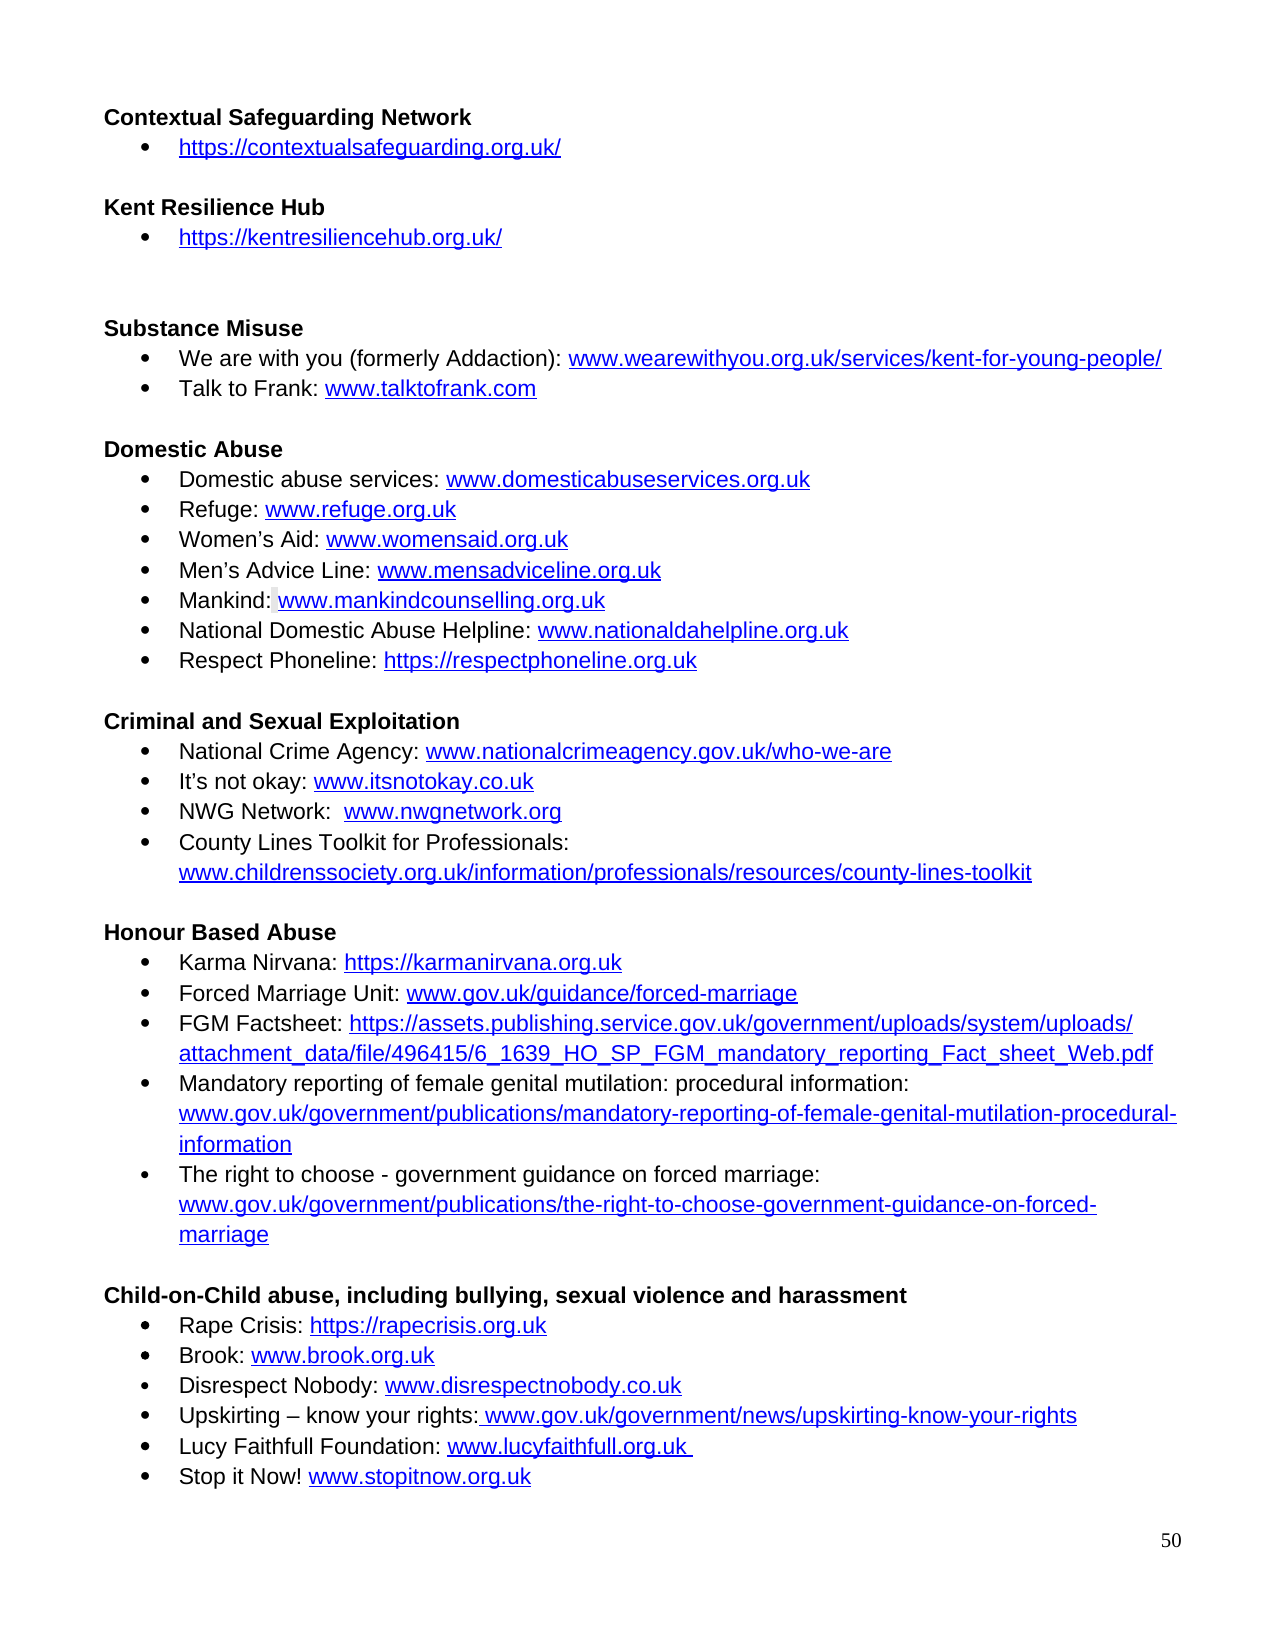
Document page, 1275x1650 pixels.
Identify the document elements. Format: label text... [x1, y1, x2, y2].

list https://kentresiliencehub.org.uk/ [141, 224, 1181, 251]
list Karma Nirvana: https://karmanirvana.org.uk [141, 949, 1181, 976]
text Child-on-Child abuse, including bullying, sexual violence and harassment [103, 1282, 1181, 1308]
list National Crime Agency: www.nationalcrimeagency.gov.uk/who-we-are [141, 738, 1181, 764]
list Brook: www.brook.org.uk [141, 1342, 1181, 1368]
list We are with you (formerly Addaction): www.wearewithyou.org.uk/services/kent-for-young-people/ [141, 345, 1181, 371]
list The right to choose - government guidance on forced marriage: www.gov.uk/government/publications/the-right-to-choose-government-guidance-on-forced-marriage [141, 1161, 1181, 1247]
list https://contextualsafeguarding.org.uk/ [141, 134, 1181, 160]
list Refuge: www.refuge.org.uk [141, 496, 1181, 522]
list Mankind: www.mankindcounselling.org.uk [141, 587, 271, 613]
text Contextual Safeguarding Network [103, 103, 1181, 130]
list Men’s Advice Line: www.mensadviceline.org.uk [141, 557, 1181, 583]
list Mandatory reporting of female genital mutilation: procedural information: www.gov.uk/government/publications/mandatory-reporting-of-female-genital-mutilation-procedural-information [141, 1070, 1181, 1157]
list NWG Network: www.nwgnetwork.org [141, 798, 1181, 824]
list National Domestic Abuse Helpline: www.nationaldahelpline.org.uk [141, 617, 1181, 643]
list FGM Factsheet: https://assets.publishing.service.gov.uk/government/uploads/system/uploads/attachment_data/file/496415/6_1639_HO_SP_FGM_mandatory_reporting_Fact_sheet_Web.pdf [141, 1010, 1181, 1066]
list County Lines Toolkit for Professionals: www.childrenssociety.org.uk/information/professionals/resources/county-lines-toolkit [141, 828, 1181, 885]
text Domestic Abuse [103, 436, 1181, 462]
text Substance Misuse [103, 315, 1181, 341]
list Disrespect Nobody: www.disrespectnobody.co.uk [141, 1372, 1181, 1398]
list Lucy Faithfull Foundation: www.lucyfaithfull.org.uk [141, 1433, 1181, 1459]
list Upskirting – know your rights: www.gov.uk/government/news/upskirting-know-your-rights [141, 1402, 1181, 1429]
list Mankind: www.mankindcounselling.org.uk [278, 587, 1181, 613]
list Forced Marriage Unit: www.gov.uk/guidance/forced-marriage [141, 979, 1181, 1006]
list Stop it Now! www.stopitnow.org.uk [141, 1463, 1181, 1489]
list Rape Crisis: https://rapecrisis.org.uk [141, 1312, 1181, 1338]
list Domestic abuse services: www.domesticabuseservices.org.uk [141, 466, 1181, 492]
list Talk to Frank: www.talktofrank.com [141, 375, 1181, 402]
text Kent Resilience Hub [103, 194, 1181, 220]
text Honour Based Abuse [103, 919, 1181, 945]
list Women’s Aid: www.womensaid.org.uk [141, 526, 1181, 553]
list It’s not okay: www.itsnotokay.co.uk [141, 768, 1181, 794]
text Criminal and Sexual Exploitation [103, 708, 1181, 734]
list Respect Phoneline: https://respectphoneline.org.uk [141, 647, 1181, 673]
